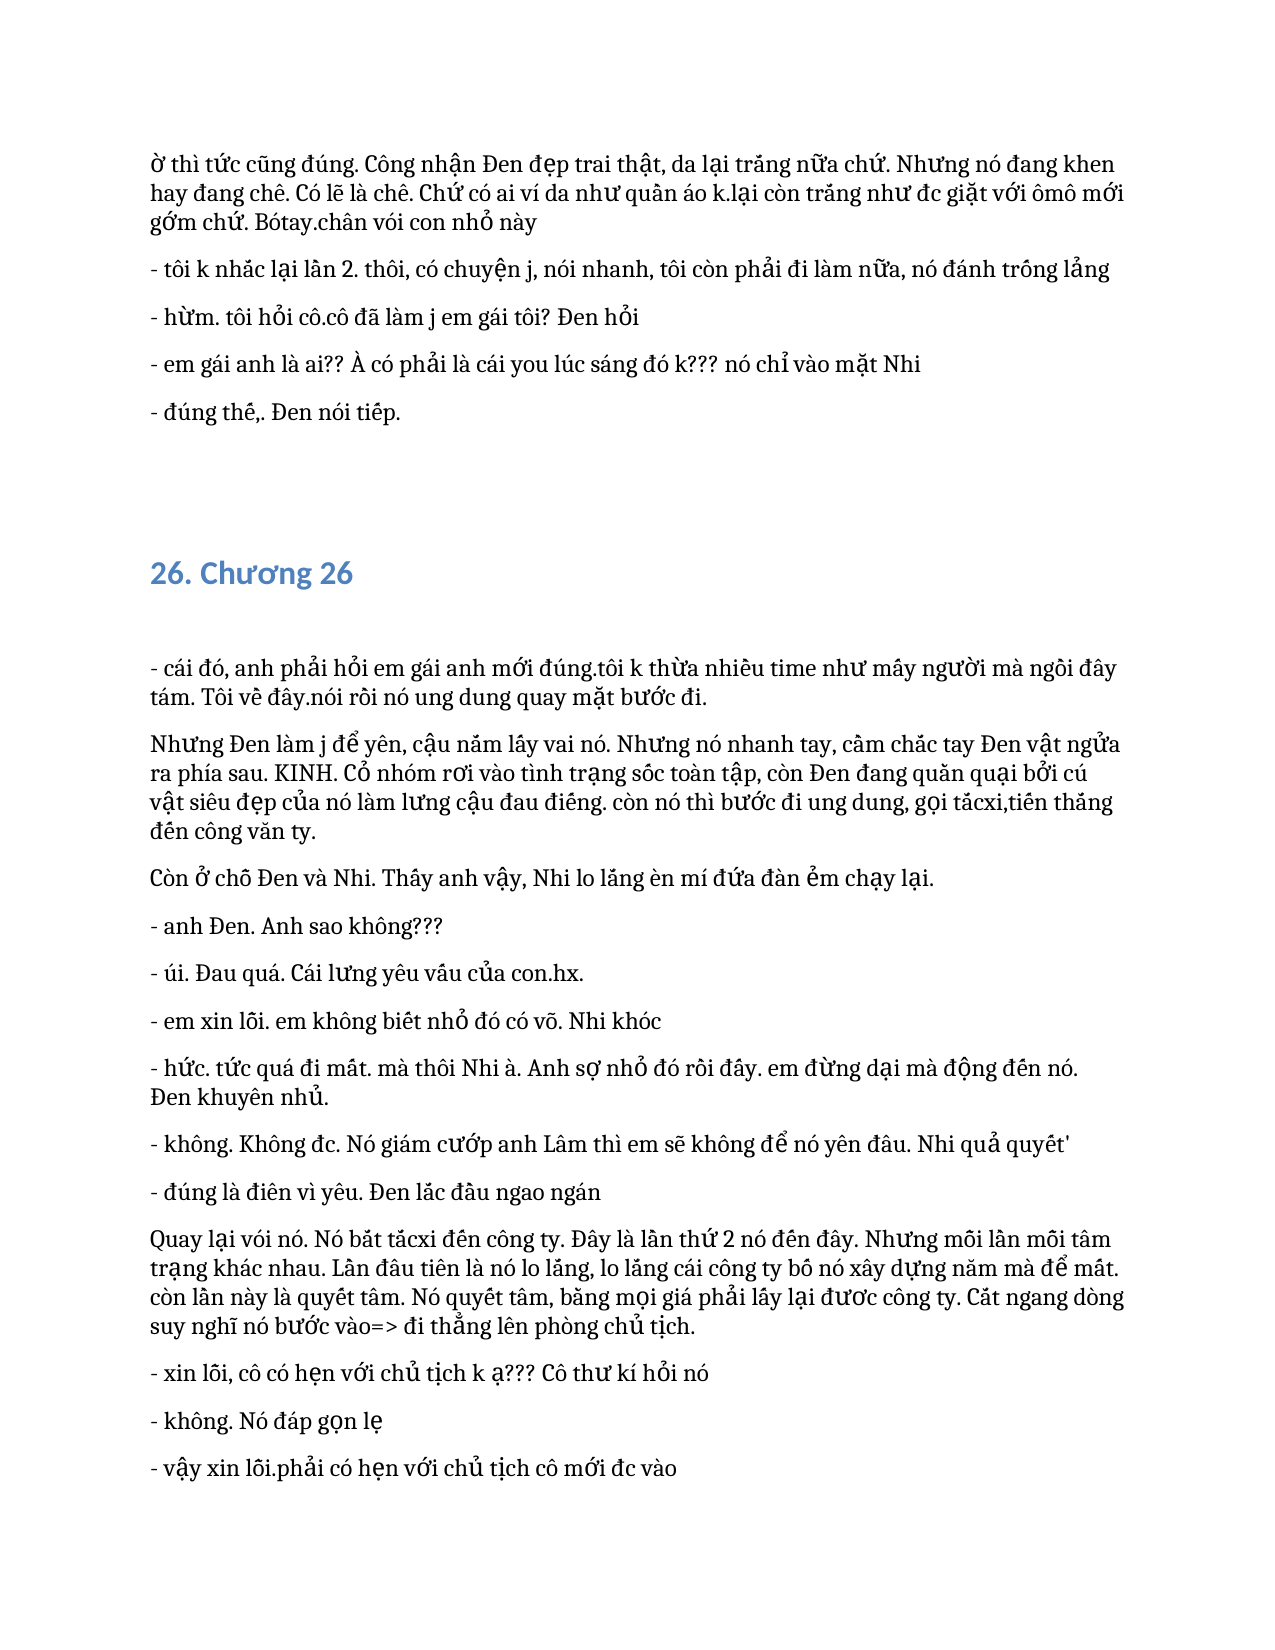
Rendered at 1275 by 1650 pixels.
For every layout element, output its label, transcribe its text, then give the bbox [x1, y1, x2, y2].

text - không. Không đc. Nó giám cướp anh Lâm thì em sẽ không để nó yên đâu. Nhi quả quyết' [150, 1130, 1125, 1159]
text - đúng thế,. Đen nói tiếp. [150, 397, 1125, 426]
text ờ thì tức cũng đúng. Công nhận Đen đẹp trai thật, da lại trắng nữa chứ. Nhưng nó đang khen hay đang chê. Có lẽ là chê. Chứ có ai ví da như quần áo k.lại còn trắng như đc giặt với ômô mới gớm chứ. Bótay.chân vói con nhỏ này [150, 150, 1125, 236]
text - em xin lỗi. em không biết nhỏ đó có võ. Nhi khóc [150, 1007, 1125, 1035]
text - úi. Đau quá. Cái lưng yêu vấu của con.hx. [150, 959, 1125, 988]
text - anh Đen. Anh sao không??? [150, 912, 1125, 940]
text - đúng là điên vì yêu. Đen lắc đầu ngao ngán [150, 1178, 1125, 1207]
text - không. Nó đáp gọn lẹ [150, 1407, 1125, 1435]
text Quay lại vói nó. Nó bắt tắcxi đến công ty. Đây là lần thứ 2 nó đến đây. Nhưng mỗi lần mỗi tâm trạng khác nhau. Lần đâu tiên là nó lo lắng, lo lắng cái công ty bố nó xây dựng năm mà để mất. còn lần này là quyết tâm. Nó quyết tâm, bằng mọi giá phải lấy lại đươc công ty. Cắt ngang dòng suy nghĩ nó bước vào=> đi thẳng lên phòng chủ tịch. [150, 1225, 1125, 1340]
text - tôi k nhắc lại lần 2. thôi, có chuyện j, nói nhanh, tôi còn phải đi làm nữa, nó đánh trống lảng [150, 255, 1125, 284]
subtitle 26. Chương 26 [150, 552, 1125, 593]
text - hừm. tôi hỏi cô.cô đã làm j em gái tôi? Đen hỏi [150, 302, 1125, 331]
text Nhưng Đen làm j để yên, cậu nắm lấy vai nó. Nhưng nó nhanh tay, cầm chắc tay Đen vật ngửa ra phía sau. KINH. Cỏ nhóm rơi vào tình trạng sốc toàn tập, còn Đen đang quằn quại bởi cú vật siêu đẹp của nó làm lưng cậu đau điếng. còn nó thì bước đi ung dung, gọi tắcxi,tiến thắng đến công văn ty. [150, 730, 1125, 845]
text - cái đó, anh phải hỏi em gái anh mới đúng.tôi k thừa nhiều time như mấy người mà ngồi đây tám. Tôi về đây.nói rồi nó ung dung quay mặt bước đi. [150, 597, 1125, 712]
text Còn ở chỗ Đen và Nhi. Thấy anh vậy, Nhi lo lắng èn mí đứa đàn ẻm chạy lại. [150, 864, 1125, 893]
text - xin lỗi, cô có hẹn với chủ tịch k ạ??? Cô thư kí hỏi nó [150, 1359, 1125, 1388]
text - vậy xin lỗi.phải có hẹn với chủ tịch cô mới đc vào [150, 1454, 1125, 1483]
text - em gái anh là ai?? À có phải là cái you lúc sáng đó k??? nó chỉ vào mặt Nhi [150, 350, 1125, 379]
text - hức. tức quá đi mất. mà thôi Nhi à. Anh sợ nhỏ đó rồi đấy. em đừng dại mà động đến nó. Đen khuyên nhủ. [150, 1054, 1125, 1112]
